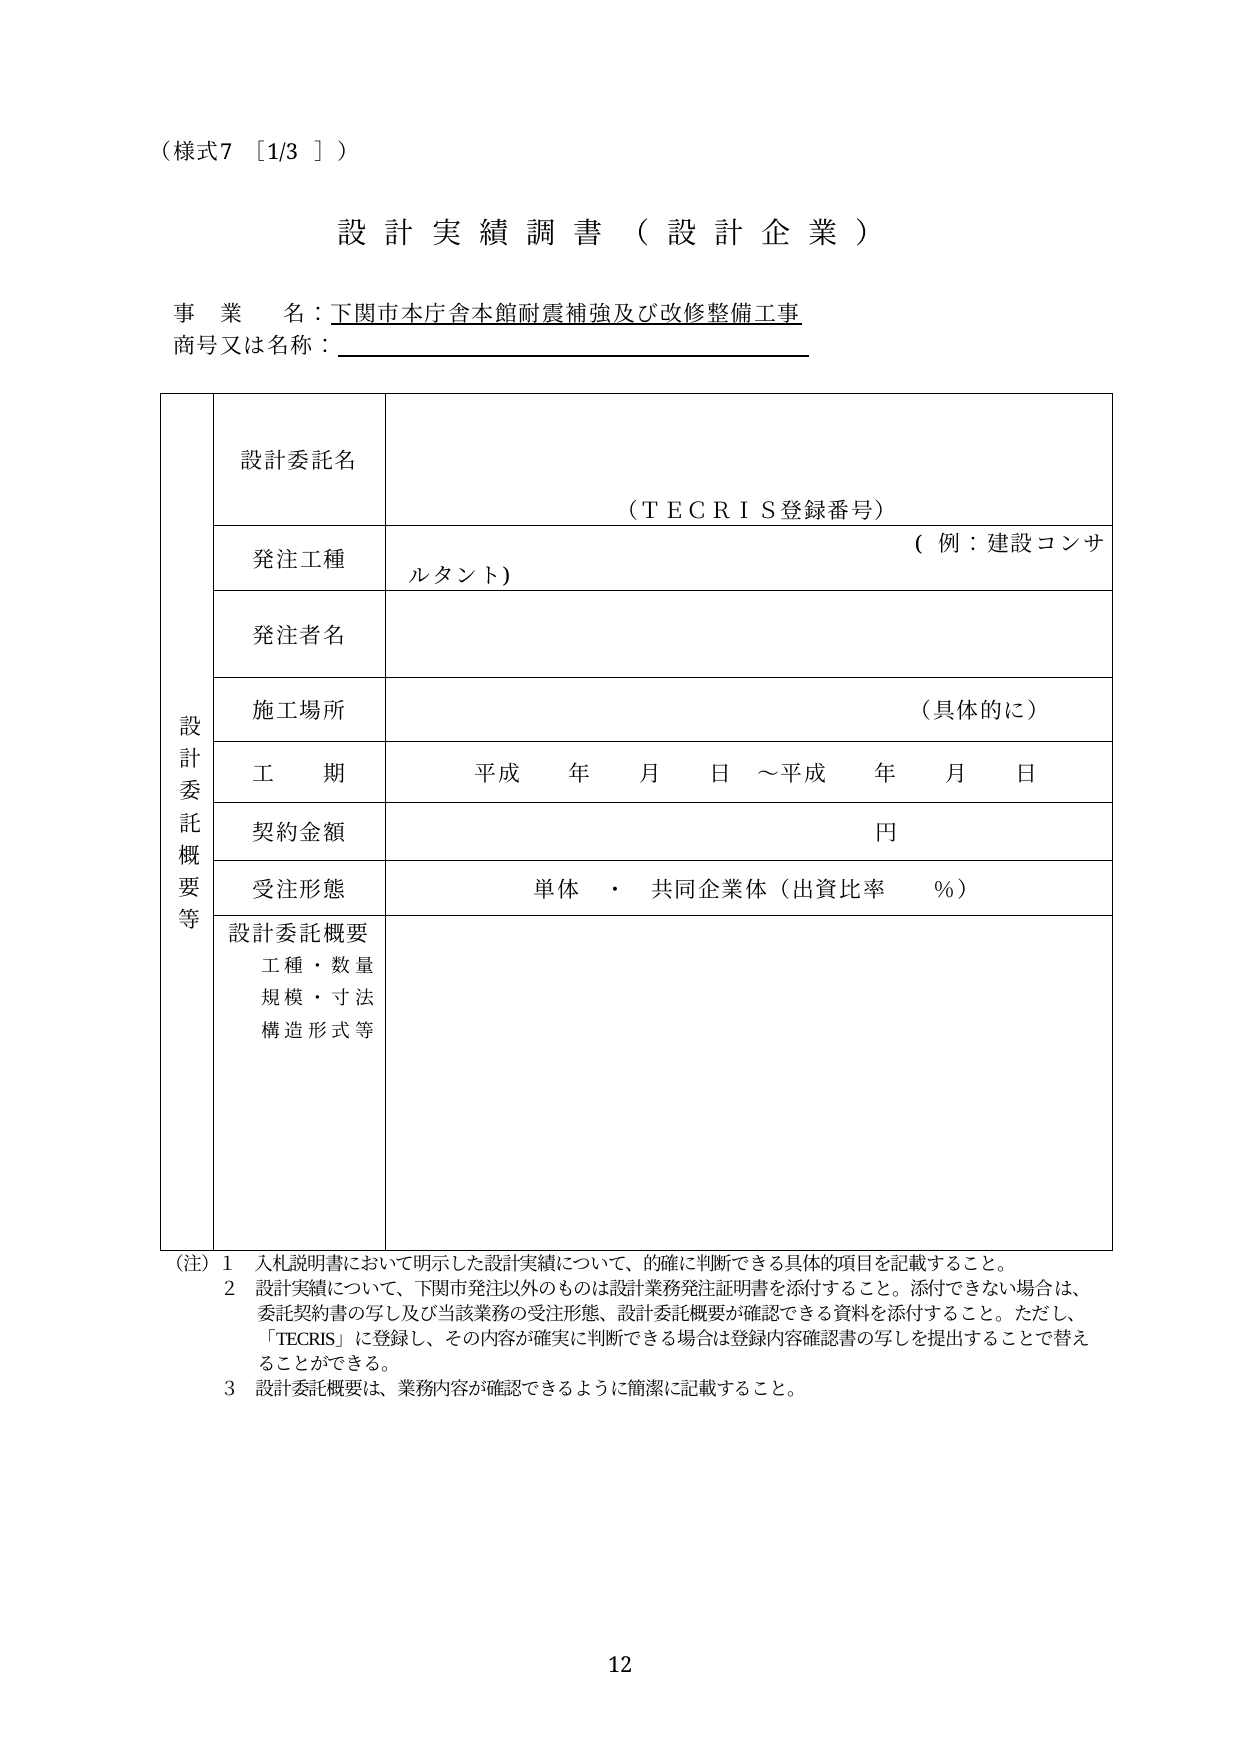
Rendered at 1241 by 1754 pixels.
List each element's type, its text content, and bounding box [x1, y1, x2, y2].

table_cell 工 期 [214, 742, 385, 802]
table_cell 受注形態 [214, 861, 385, 915]
table_cell [386, 591, 1112, 677]
table_cell 設計委託概要 工種・数量 規模・寸法 構造形式等 [214, 916, 385, 1249]
table_cell 平成 年 月 日 ～平成 年 月 日 [386, 742, 1112, 802]
table_cell 施工場所 [214, 678, 385, 741]
table_cell 発注者名 [214, 591, 385, 677]
table_cell （具体的に） [386, 678, 1112, 741]
table_cell [386, 916, 1112, 1249]
table_cell 単体 ・ 共同企業体（出資比率 ％） [386, 861, 1112, 915]
table_cell 円 [386, 803, 1112, 860]
table_header （ＴＥＣＲＩＳ登録番号） [386, 394, 1112, 525]
text ３ 設計委託概要は、業務内容が確認できるように簡潔に記載すること。 [220, 1376, 1091, 1401]
table_cell (例：建設コンサルタント) [386, 526, 1112, 590]
text （様式7［1/3］） [149, 134, 1091, 167]
table_cell 契約金額 [214, 803, 385, 860]
table_cell 発注工種 [214, 526, 385, 590]
table_header 設 計 委 託 概 要 等 [161, 394, 213, 1249]
text ２ 設計実績について、下関市発注以外のものは設計業務発注証明書を添付すること。添付できない場合は、委託契約書の写し及び当該業務の受注形態、設計委託概要が確認できる資料を添付すること。ただし、「TECRIS」に登録し、その内容が確実に判断できる場合は登録内容確認書の写しを提出することで替えることができる。 [220, 1276, 1091, 1376]
text 商号又は名称： [164, 328, 1091, 360]
table_header 設計委託名 [214, 394, 385, 525]
text （注）１ 入札説明書において明示した設計実績について、的確に判断できる具体的項目を記載すること。 [166, 1251, 1068, 1276]
text 設計実績調書（設計企業） [149, 199, 1091, 263]
text 事業名：下関市本庁舎本館耐震補強及び改修整備工事 [164, 296, 1091, 328]
